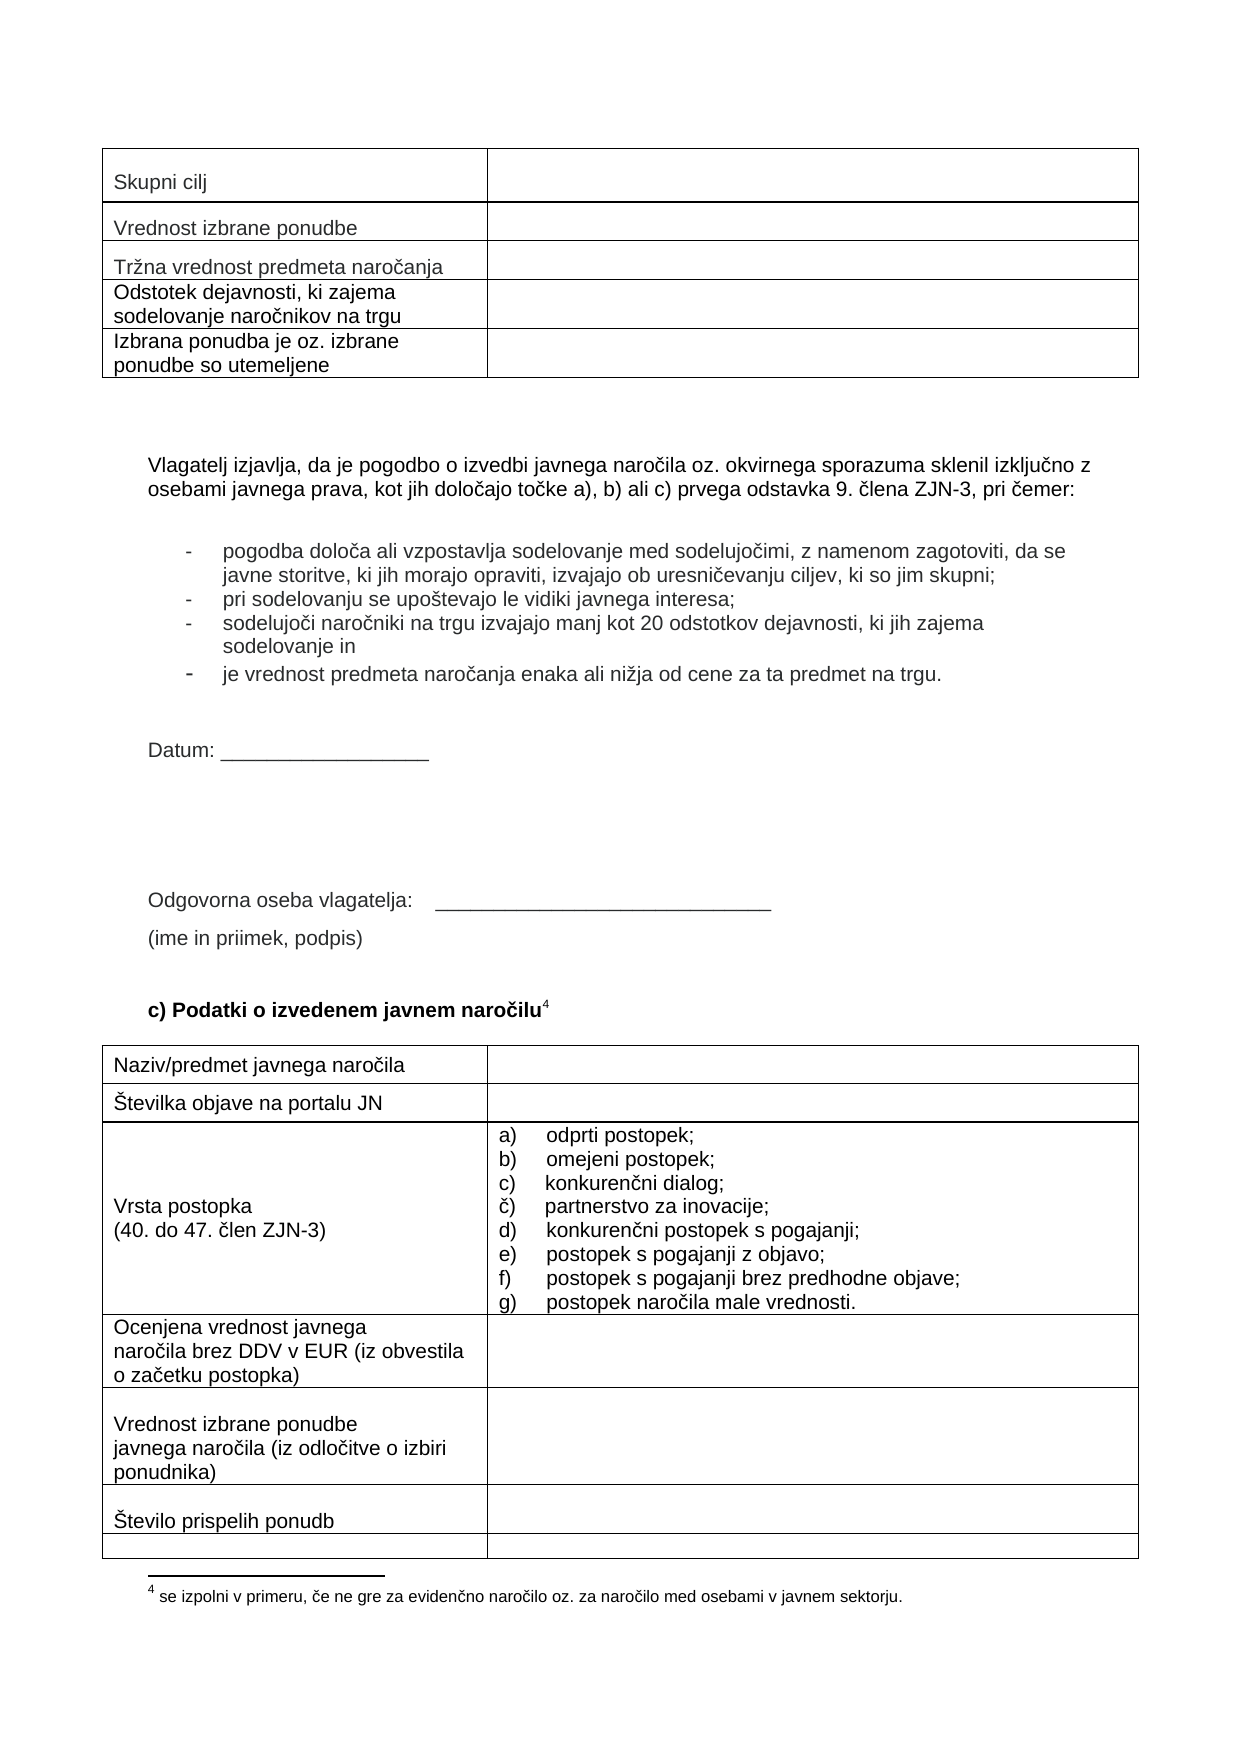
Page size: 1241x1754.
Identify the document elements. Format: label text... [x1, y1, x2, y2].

list pri sodelovanju se upoštevajo le vidiki javnega interesa; [185, 586, 1093, 610]
table_cell [488, 241, 498, 279]
table_cell [488, 1084, 1138, 1121]
text Vlagatelj izjavlja, da je pogodbo o izvedbi javnega naročila oz. okvirnega sporazuma sklenil izključno z osebami javnega prava, kot jih določajo točke a), b) ali c) prvega odstavka 9. člena ZJN-3, pri čemer: [148, 453, 1093, 501]
text Datum: __________________ [148, 724, 1093, 762]
table_cell Skupni cilj [103, 149, 487, 201]
table_cell [488, 149, 1138, 201]
table_cell Številka objave na portalu JN [103, 1084, 487, 1121]
table_cell [488, 1388, 1138, 1484]
table_header Naziv/predmet javnega naročila [103, 1046, 487, 1083]
table_cell [1127, 241, 1138, 279]
list pogodba določa ali vzpostavlja sodelovanje med sodelujočimi, z namenom zagotoviti, da se javne storitve, ki jih morajo opraviti, izvajajo ob uresničevanju ciljev, ki so jim skupni; [185, 538, 1093, 586]
table_cell [488, 1485, 1138, 1533]
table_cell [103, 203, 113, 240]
table_cell Število prispelih ponudb [103, 1485, 487, 1533]
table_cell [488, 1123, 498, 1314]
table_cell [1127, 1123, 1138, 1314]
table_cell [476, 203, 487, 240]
table_cell Izbrana ponudba je oz. izbrane ponudbe so utemeljene [103, 329, 487, 377]
text c) Podatki o izvedenem javnem naročilu [148, 997, 1093, 1021]
table_cell [488, 203, 498, 240]
table_cell Ocenjena vrednost javnega naročila brez DDV v EUR (iz obvestila o začetku postopka) [103, 1315, 487, 1387]
table_cell [488, 1534, 1138, 1558]
table_header [488, 1046, 1138, 1083]
table_cell [488, 329, 1138, 377]
table_cell Vrednost izbrane ponudbe javnega naročila (iz odločitve o izbiri ponudnika) [103, 1388, 487, 1484]
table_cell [103, 1534, 487, 1558]
text Odgovorna oseba vlagatelja: _____________________________ [148, 874, 1093, 912]
text (ime in priimek, podpis) [148, 912, 1093, 949]
table_cell [488, 280, 1138, 328]
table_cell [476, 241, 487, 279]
table_cell Vrsta postopka (40. do 47. člen ZJN-3) [103, 1123, 487, 1314]
table_cell Odstotek dejavnosti, ki zajema sodelovanje naročnikov na trgu [103, 280, 487, 328]
table_cell [488, 1315, 1138, 1387]
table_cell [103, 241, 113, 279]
list sodelujoči naročniki na trgu izvajajo manj kot 20 odstotkov dejavnosti, ki jih zajema sodelovanje in [185, 610, 1093, 658]
table_cell [1127, 203, 1138, 240]
list je vrednost predmeta naročanja enaka ali nižja od cene za ta predmet na trgu. [185, 658, 1093, 687]
